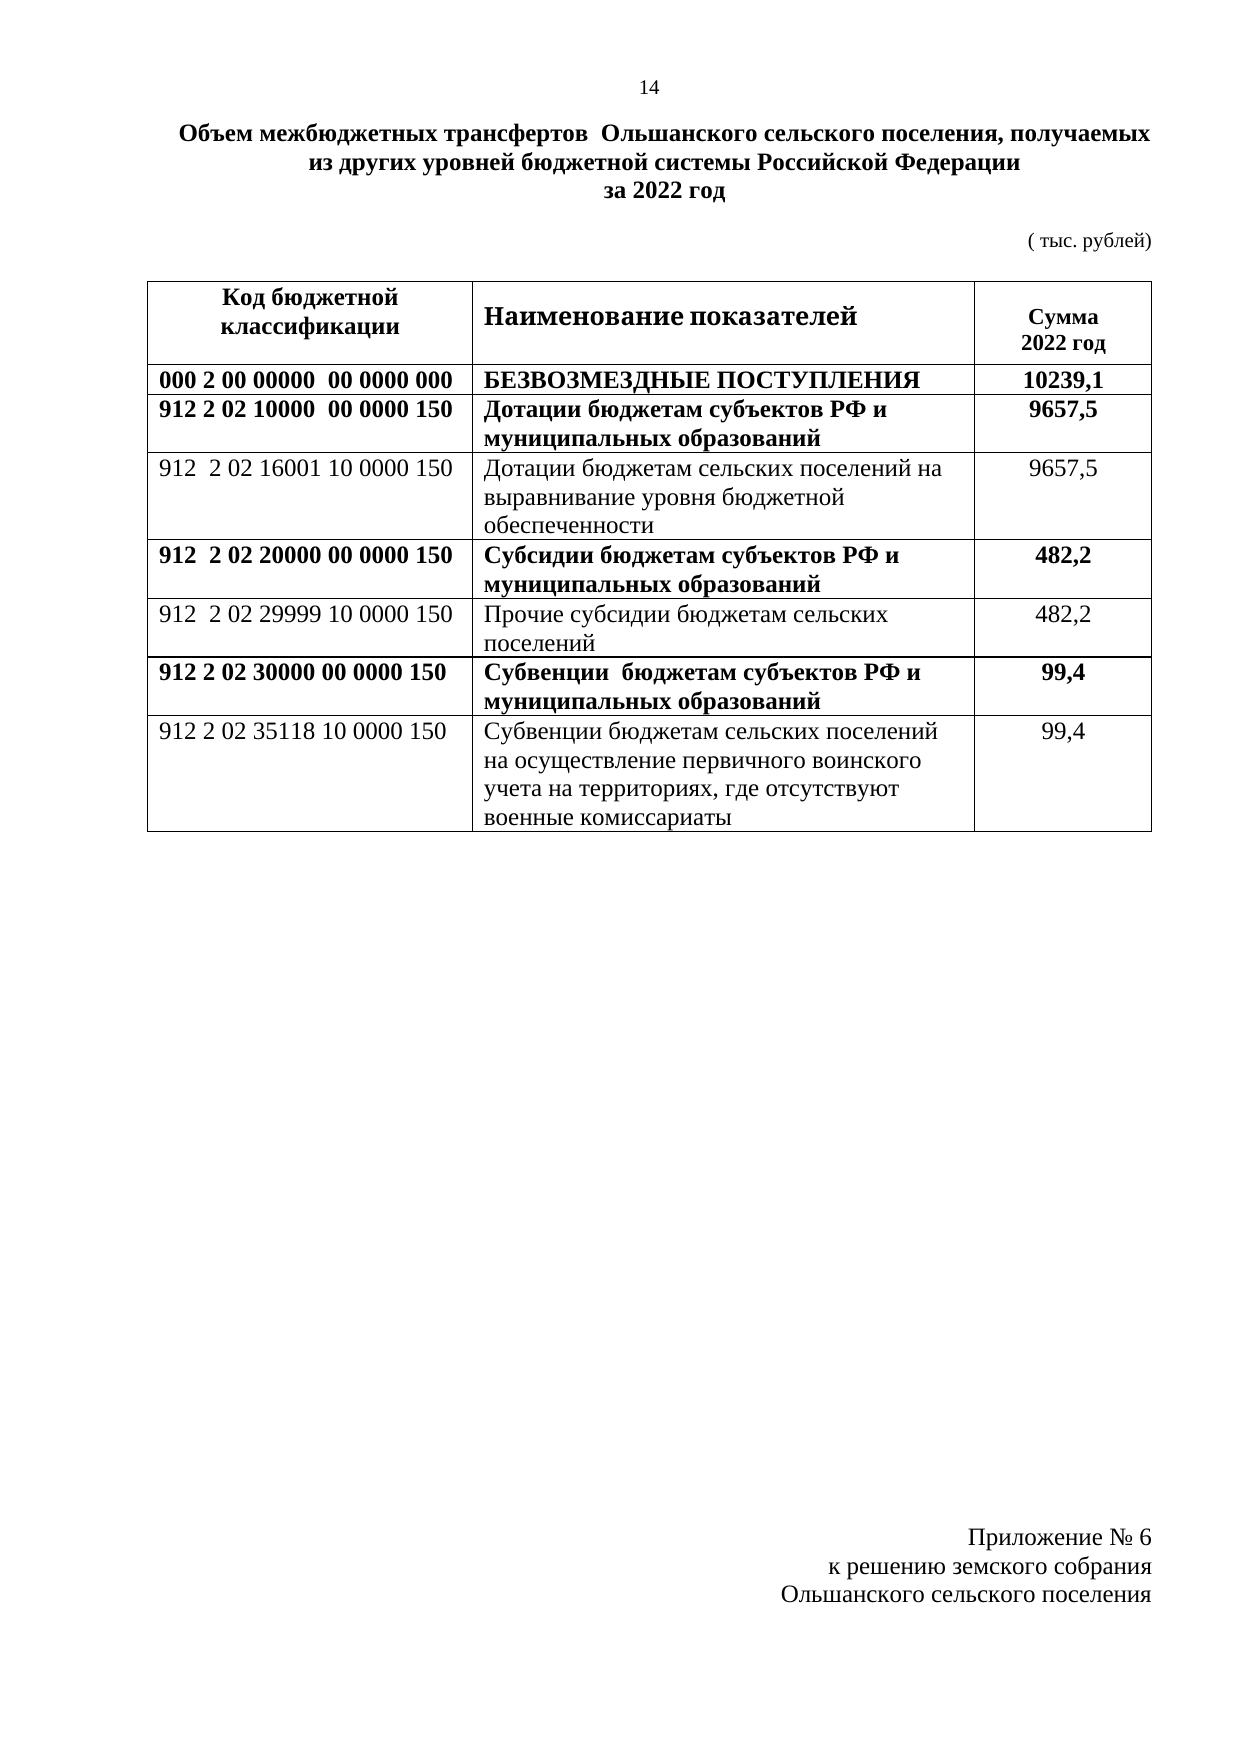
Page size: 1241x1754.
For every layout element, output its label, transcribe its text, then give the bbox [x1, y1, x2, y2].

table_header Сумма 2022 год [975, 282, 1151, 364]
text Приложение № 6 [177, 1522, 1152, 1551]
table_cell 912 2 02 30000 00 0000 150 [148, 658, 472, 715]
table_cell 912 2 02 10000 00 0000 150 [148, 395, 472, 452]
table_cell 482,2 [975, 599, 1151, 656]
text Объем межбюджетных трансфертов Ольшанского сельского поселения, получаемых из других уровней бюджетной системы Российской Федерации [177, 118, 1152, 176]
table_cell 912 2 02 16001 10 0000 150 [148, 453, 472, 539]
table_cell 912 2 02 29999 10 0000 150 [148, 599, 472, 656]
table_header Код бюджетной классификации [148, 282, 472, 364]
table_cell 000 2 00 00000 00 0000 000 [148, 365, 472, 393]
table_cell 99,4 [975, 658, 1151, 715]
table_cell БЕЗВОЗМЕЗДНЫЕ ПОСТУПЛЕНИЯ [473, 365, 974, 393]
table_cell 10239,1 [975, 365, 1151, 393]
text ( тыс. рублей) [177, 228, 1152, 252]
table_cell 9657,5 [975, 453, 1151, 539]
table_cell Субвенции бюджетам субъектов РФ и муниципальных образований [473, 658, 974, 715]
table_header Наименование показателей [473, 282, 974, 364]
table_cell Субвенции бюджетам сельских поселений на осуществление первичного воинского учета на территориях, где отсутствуют военные комиссариаты [473, 716, 974, 831]
text Ольшанского сельского поселения [177, 1579, 1152, 1608]
text за 2022 год [177, 176, 1152, 204]
text к решению земского собрания [177, 1551, 1152, 1579]
table_cell Субсидии бюджетам субъектов РФ и муниципальных образований [473, 540, 974, 598]
table_cell 912 2 02 35118 10 0000 150 [148, 716, 472, 831]
table_cell 99,4 [975, 716, 1151, 831]
table_cell 9657,5 [975, 395, 1151, 452]
table_cell Прочие субсидии бюджетам сельских поселений [473, 599, 974, 656]
table_cell Дотации бюджетам сельских поселений на выравнивание уровня бюджетной обеспеченности [473, 453, 974, 539]
table_cell Дотации бюджетам субъектов РФ и муниципальных образований [473, 395, 974, 452]
table_cell 912 2 02 20000 00 0000 150 [148, 540, 472, 598]
table_cell 482,2 [975, 540, 1151, 598]
